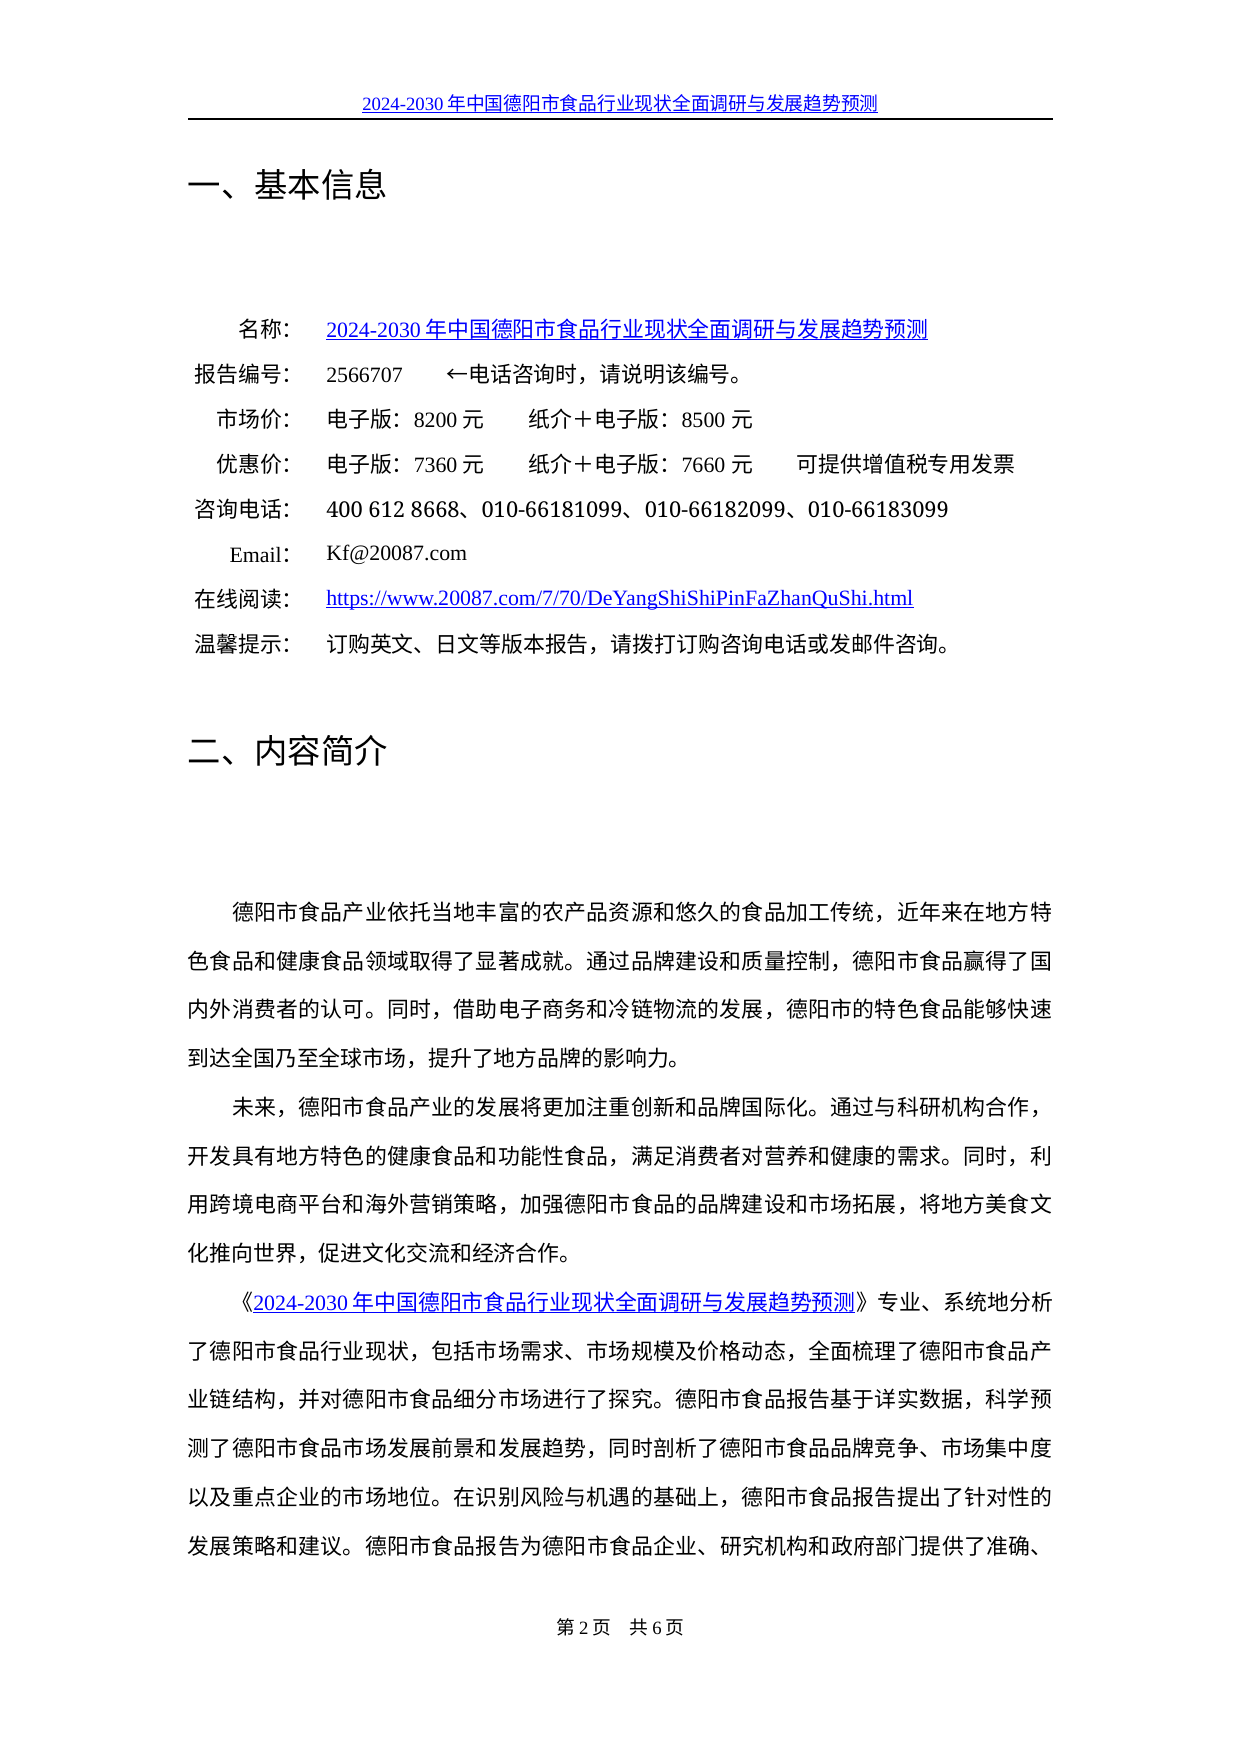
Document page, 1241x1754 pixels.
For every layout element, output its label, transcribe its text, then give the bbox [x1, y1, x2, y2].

table_header 名称： [167, 312, 315, 357]
table_cell 温馨提示： [167, 627, 315, 672]
table_header 2024-2030年中国德阳市食品行业现状全面调研与发展趋势预测 [315, 312, 1073, 357]
table_cell 订购英文、日文等版本报告，请拨打订购咨询电话或发邮件咨询。 [315, 627, 1073, 672]
table_cell 在线阅读： [167, 582, 315, 627]
title 二、内容简介 [187, 717, 1053, 782]
table_cell 电子版：7360 元 纸介＋电子版：7660 元 可提供增值税专用发票 [315, 447, 1073, 492]
table_cell 电子版：8200 元 纸介＋电子版：8500 元 [315, 402, 1073, 447]
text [187, 894, 1053, 1561]
table_cell [315, 582, 1073, 627]
table_cell 市场价： [167, 402, 315, 447]
table_cell Kf@20087.com [315, 537, 1073, 582]
table_cell 2566707 ←电话咨询时，请说明该编号。 [315, 357, 1073, 402]
table_cell 400 612 8668、010-66181099、010-66182099、010-66183099 [315, 492, 1073, 537]
table_cell 咨询电话： [167, 492, 315, 537]
table_cell 报告编号： [167, 357, 315, 402]
table_cell 优惠价： [167, 447, 315, 492]
title 一、基本信息 [187, 150, 1053, 215]
table_cell Email： [167, 537, 315, 582]
